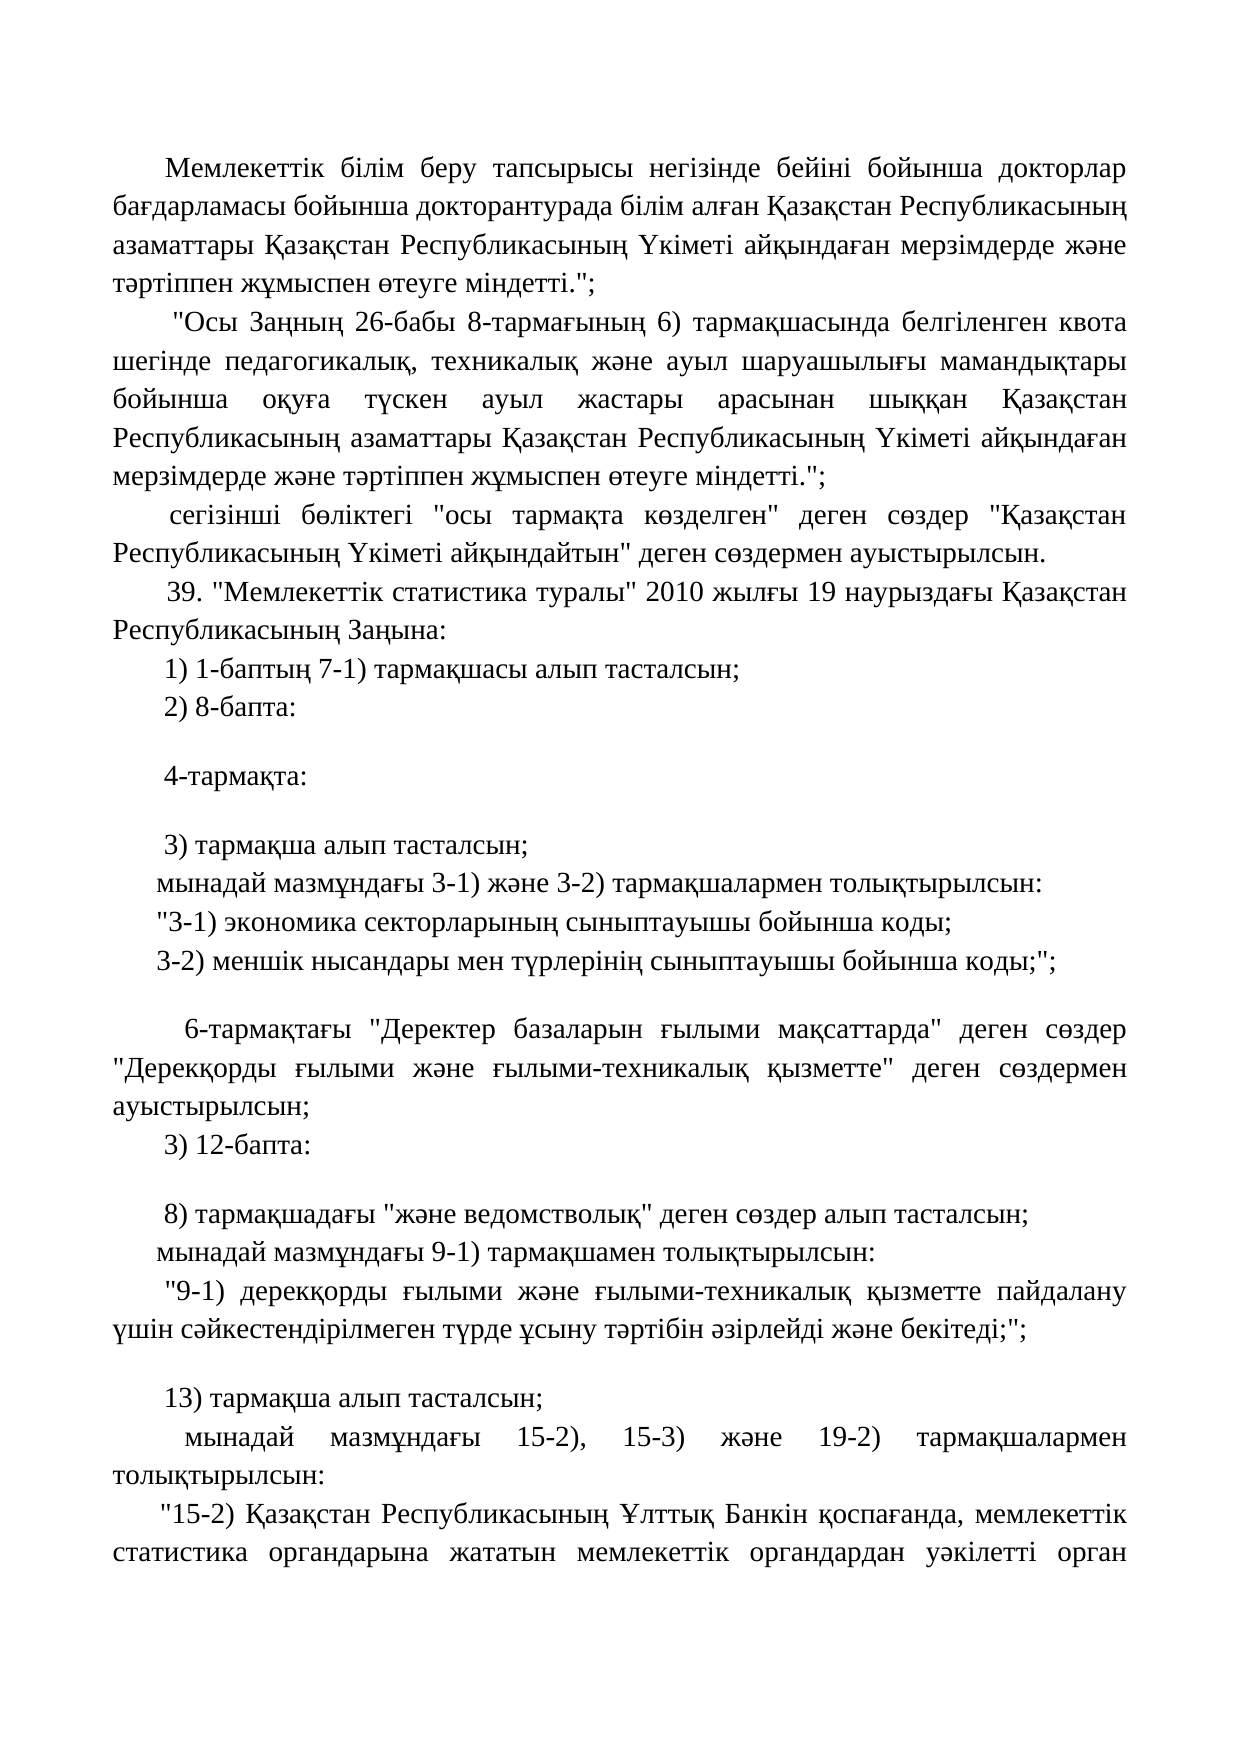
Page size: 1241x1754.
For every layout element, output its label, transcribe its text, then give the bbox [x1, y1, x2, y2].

text мынадай мазмұндағы 15-2), 15-3) және 19-2) тармақшалармен толықтырылсын: [112, 1419, 1128, 1491]
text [112, 1496, 1128, 1568]
text Мемлекеттік білім беру тапсырысы негізінде бейіні бойынша докторлар бағдарламасы бойынша докторантурада білім алған Қазақстан Республикасының азаматтары Қазақстан Республикасының Үкіметі айқындаған мерзімдерде және тәртіппен жұмыспен өтеуге міндетті."; [112, 150, 1128, 299]
text 4-тармақта: [112, 758, 1128, 792]
text "Осы Заңның 26-бабы 8-тармағының 6) тармақшасында белгіленген квота шегінде педагогикалық, техникалық және ауыл шаруашылығы мамандықтары бойынша оқуға түскен ауыл жастары арасынан шыққан Қазақстан Республикасының азаматтары Қазақстан Республикасының Үкіметі айқындаған мерзімдерде және тәртіппен жұмыспен өтеуге міндетті."; [112, 304, 1128, 492]
text мынадай мазмұндағы 3-1) және 3-2) тармақшалармен толықтырылсын: [112, 866, 1128, 899]
text "9-1) дерекқорды ғылыми және ғылыми-техникалық қызметте пайдалану үшін сәйкестендірілмеген түрде ұсыну тәртібін әзірлейді және бекітеді;"; [112, 1273, 1128, 1345]
text 3) тармақша алып тасталсын; [112, 827, 1128, 861]
text 3-2) меншік нысандары мен түрлерінің сыныптауышы бойынша коды;"; [112, 943, 1128, 976]
text 1) 1-баптың 7-1) тармақшасы алып тасталсын; [112, 651, 1128, 684]
text "3-1) экономика секторларының сыныптауышы бойынша коды; [112, 904, 1128, 938]
text 8) тармақшадағы "және ведомстволық" деген сөздер алып тасталсын; [112, 1196, 1128, 1229]
text сегізінші бөліктегі "осы тармақта көзделген" деген сөздер "Қазақстан Республикасының Үкіметі айқындайтын" деген сөздермен ауыстырылсын. [112, 497, 1128, 569]
text 6-тармақтағы "Деректер базаларын ғылыми мақсаттарда" деген сөздер "Дерекқорды ғылыми және ғылыми-техникалық қызметте" деген сөздермен ауыстырылсын; [112, 1011, 1128, 1122]
text 3) 12-бапта: [112, 1127, 1128, 1161]
text 13) тармақша алып тасталсын; [112, 1380, 1128, 1414]
text мынадай мазмұндағы 9-1) тармақшамен толықтырылсын: [112, 1234, 1128, 1268]
text 39. "Мемлекеттік статистика туралы" 2010 жылғы 19 наурыздағы Қазақстан Республикасының Заңына: [112, 574, 1128, 646]
text 2) 8-бапта: [112, 689, 1128, 723]
